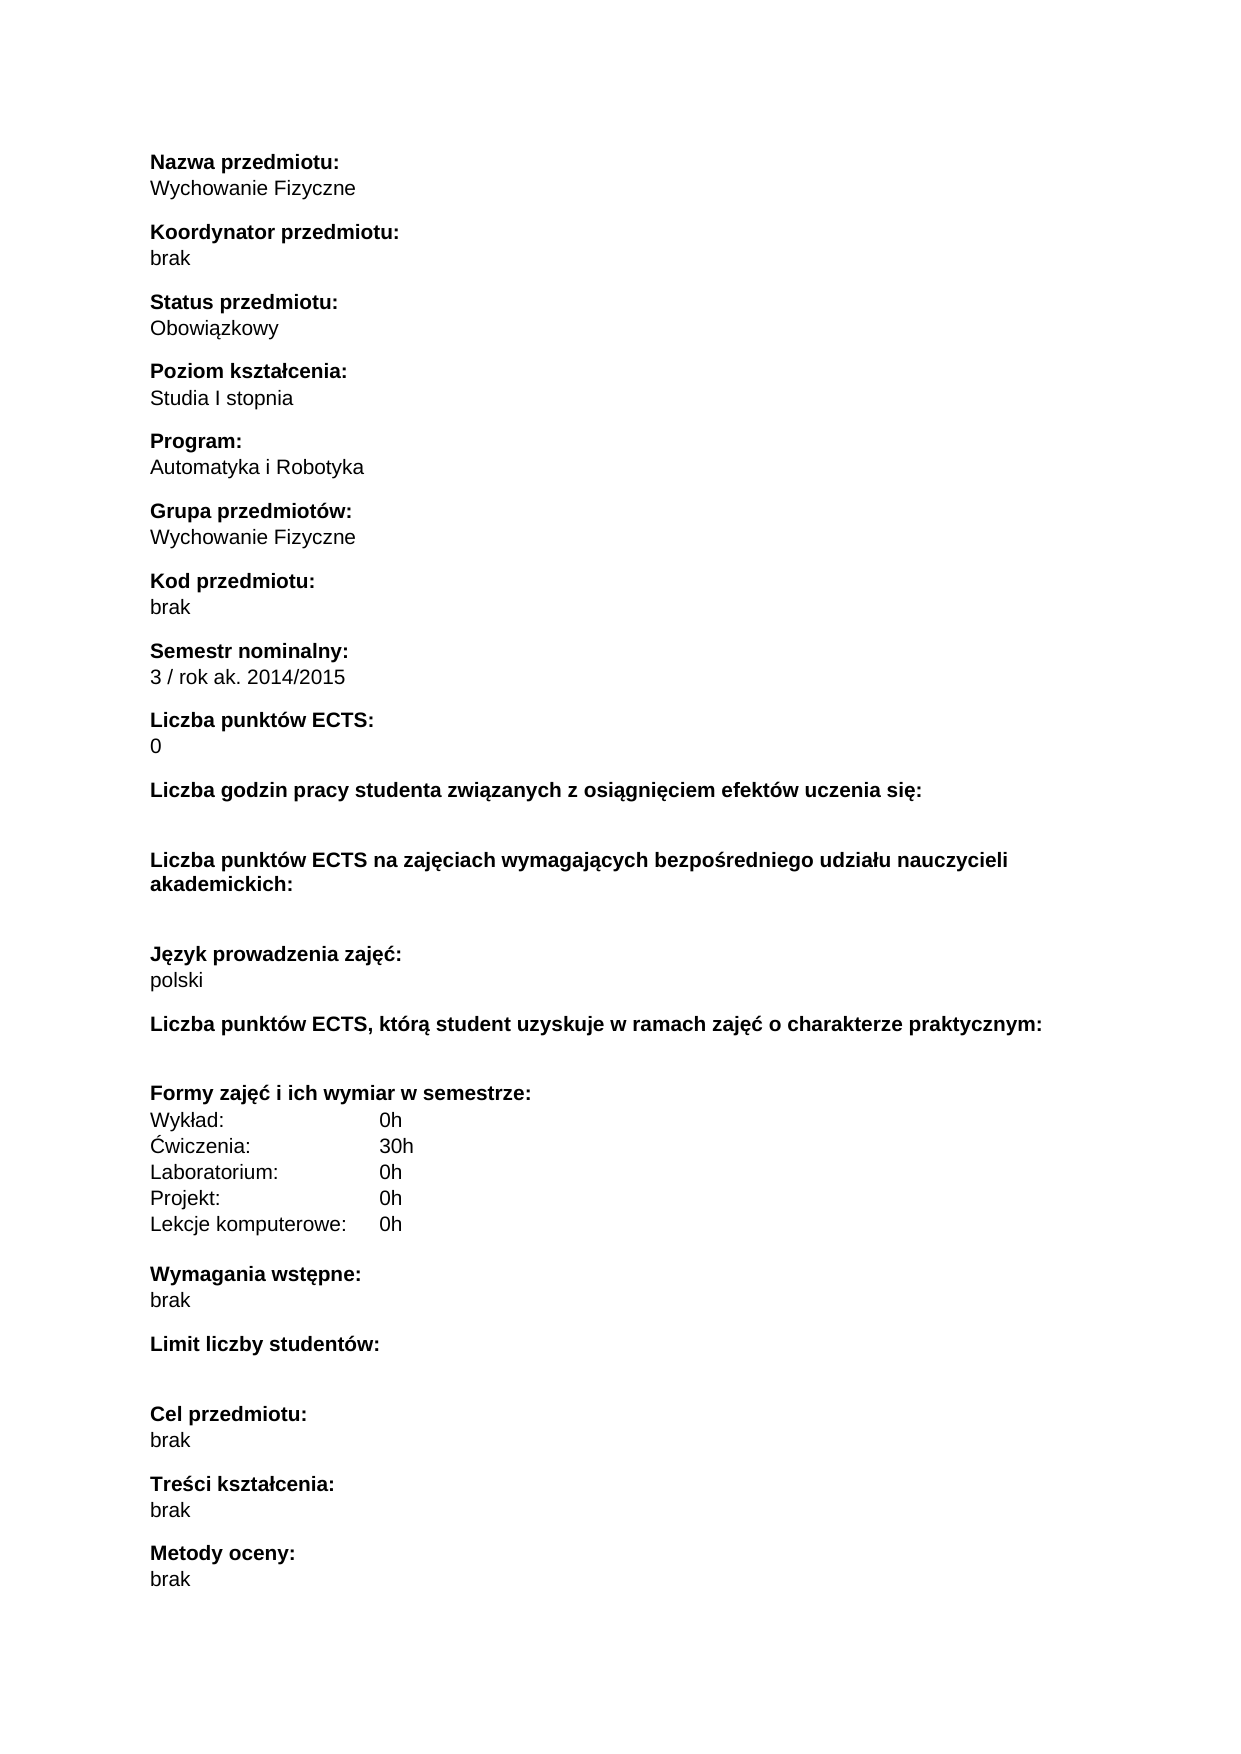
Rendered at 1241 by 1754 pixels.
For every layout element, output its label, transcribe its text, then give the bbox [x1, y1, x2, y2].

text Limit liczby studentów: [150, 1332, 1090, 1356]
text Nazwa przedmiotu: [150, 150, 1090, 174]
text brak [150, 246, 1090, 270]
text Studia I stopnia [150, 385, 1090, 409]
text Treści kształcenia: [150, 1471, 1090, 1495]
table_header Wykład: [140, 1108, 367, 1132]
text brak [150, 1567, 1090, 1591]
text Liczba punktów ECTS: [150, 708, 1090, 732]
text Wychowanie Fizyczne [150, 176, 1090, 200]
text 3 / rok ak. 2014/2015 [150, 664, 1090, 688]
text Koordynator przedmiotu: [150, 220, 1090, 244]
text 0 [150, 734, 1090, 758]
text Liczba godzin pracy studenta związanych z osiągnięciem efektów uczenia się: [150, 778, 1090, 802]
text Metody oceny: [150, 1541, 1090, 1565]
table_cell 0h [369, 1158, 597, 1184]
text Automatyka i Robotyka [150, 455, 1090, 479]
text Cel przedmiotu: [150, 1402, 1090, 1426]
table_cell Projekt: [140, 1186, 367, 1210]
text Kod przedmiotu: [150, 569, 1090, 593]
text Grupa przedmiotów: [150, 499, 1090, 523]
text Wymagania wstępne: [150, 1262, 1090, 1286]
text Obowiązkowy [150, 316, 1090, 339]
table_header 0h [369, 1108, 597, 1132]
text Liczba punktów ECTS, którą student uzyskuje w ramach zajęć o charakterze praktycznym: [150, 1011, 1090, 1035]
text brak [150, 1428, 1090, 1452]
table_cell 0h [369, 1184, 597, 1210]
text Język prowadzenia zajęć: [150, 942, 1090, 966]
text brak [150, 1288, 1090, 1312]
text Wychowanie Fizyczne [150, 525, 1090, 549]
text Liczba punktów ECTS na zajęciach wymagających bezpośredniego udziału nauczycieli akademickich: [150, 848, 1090, 896]
text brak [150, 595, 1090, 619]
text brak [150, 1497, 1090, 1521]
text Poziom kształcenia: [150, 359, 1090, 383]
table_cell Laboratorium: [140, 1160, 367, 1184]
text Semestr nominalny: [150, 638, 1090, 662]
table_cell Ćwiczenia: [140, 1134, 367, 1158]
text Program: [150, 429, 1090, 453]
text Formy zajęć i ich wymiar w semestrze: [150, 1081, 1090, 1105]
table_cell Lekcje komputerowe: [140, 1212, 367, 1236]
table_cell 30h [369, 1132, 597, 1158]
text polski [150, 968, 1090, 992]
text Status przedmiotu: [150, 289, 1090, 313]
table_cell 0h [369, 1210, 597, 1236]
